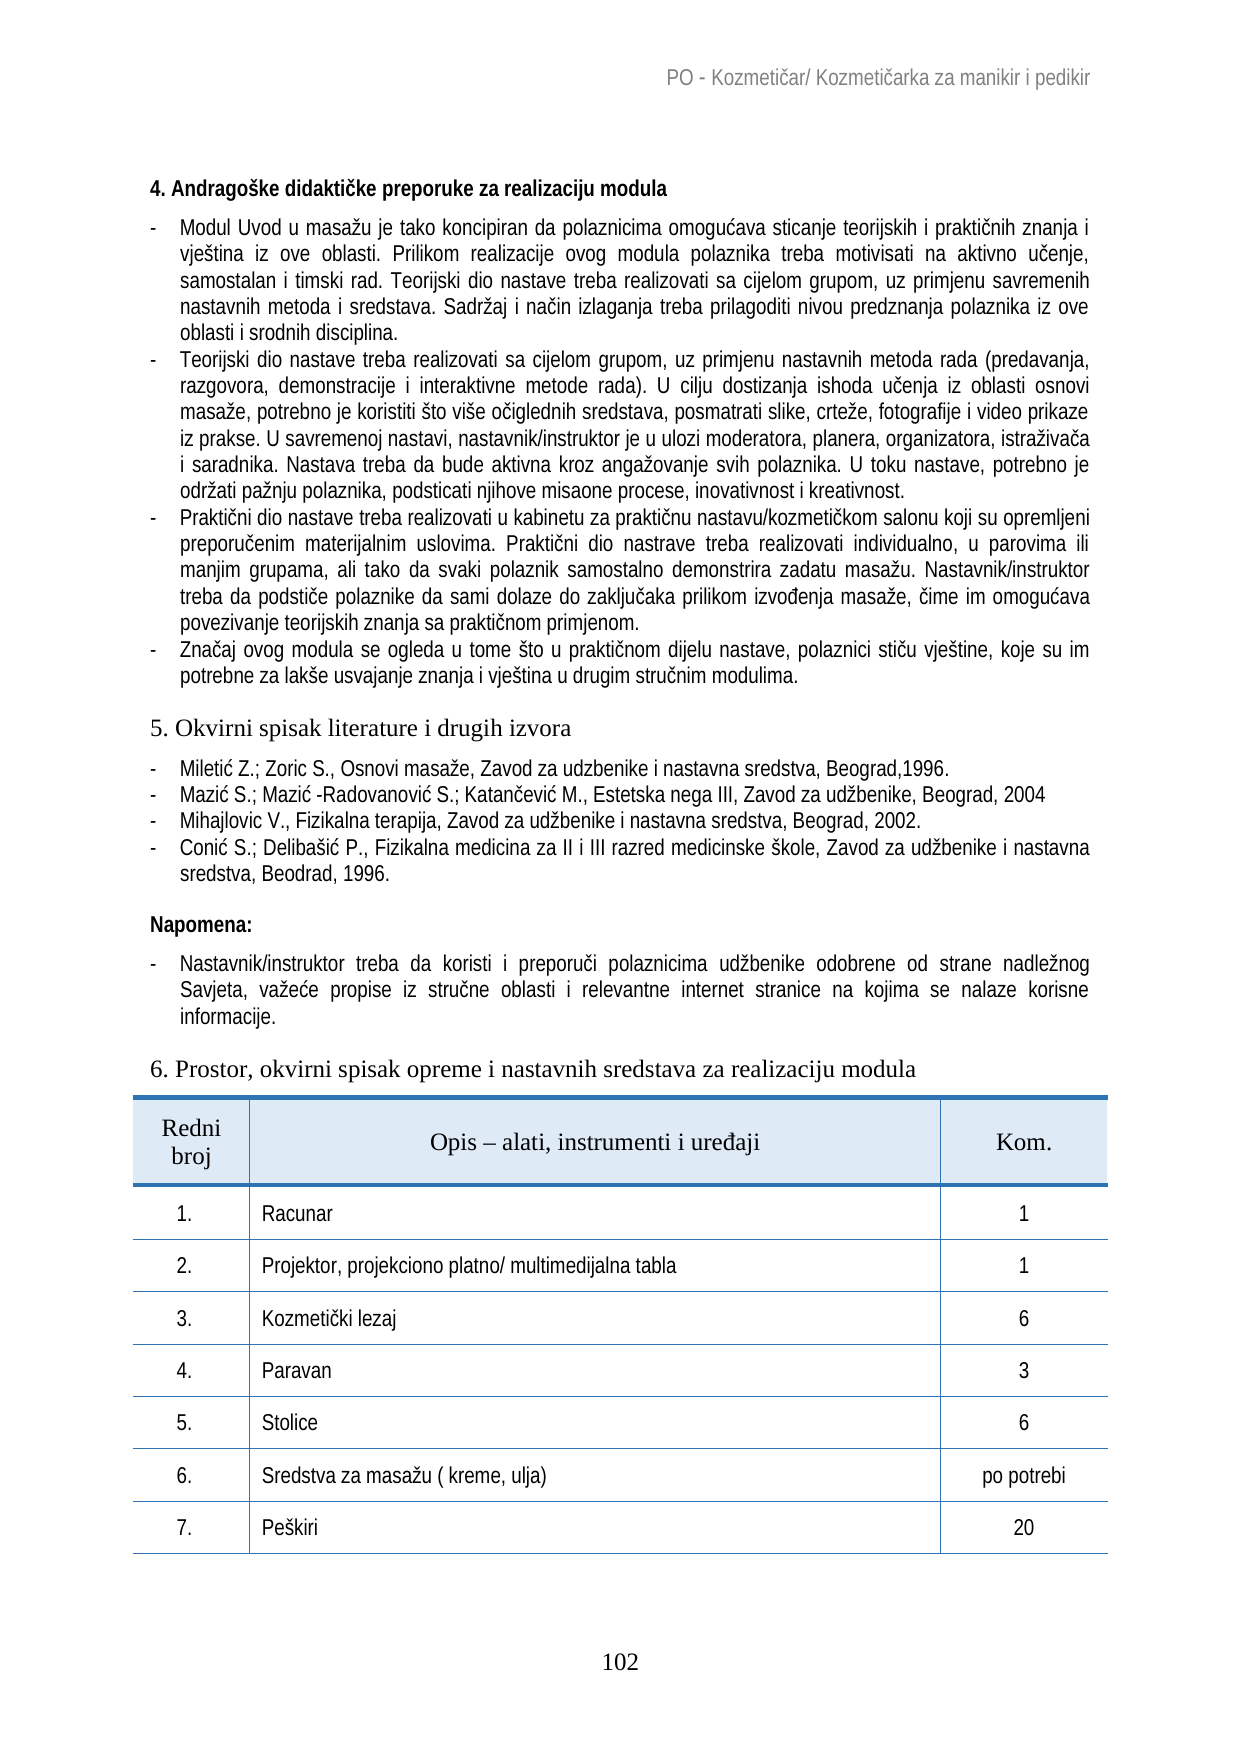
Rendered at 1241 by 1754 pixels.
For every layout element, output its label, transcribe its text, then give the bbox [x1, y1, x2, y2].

table_cell [133, 1502, 249, 1553]
text Napomena: [150, 911, 1090, 938]
table_cell 1 [941, 1187, 1107, 1239]
table_cell [133, 1240, 249, 1291]
table_header [250, 1100, 940, 1183]
table_cell Paravan [250, 1345, 940, 1396]
table_cell 6 [941, 1397, 1107, 1448]
text 4. Andragoške didaktičke preporuke za realizaciju modula [150, 175, 1090, 201]
table_header [941, 1100, 1107, 1183]
table_cell Kozmetički lezaj [250, 1292, 940, 1343]
table_cell Peškiri [250, 1502, 940, 1553]
table_cell 6 [941, 1292, 1107, 1343]
table_cell [133, 1345, 249, 1396]
list Conić S.; Delibašić P., Fizikalna medicina za II i III razred medicinske škole, Zavod za udžbenike i nastavna sredstva, Beodrad, 1996. [150, 833, 1090, 886]
table_cell [133, 1292, 249, 1343]
table_cell 3 [941, 1345, 1107, 1396]
table_cell Stolice [250, 1397, 940, 1448]
table_header [133, 1100, 249, 1183]
table_cell [133, 1449, 249, 1501]
list Miletić Z.; Zoric S., Osnovi masaže, Zavod za udzbenike i nastavna sredstva, Beograd,1996. [150, 754, 1090, 781]
table_cell Projektor, projekciono platno/ multimedijalna tabla [250, 1240, 940, 1291]
table_cell Sredstva za masažu ( kreme, ulja) [250, 1449, 940, 1501]
list Teorijski dio nastave treba realizovati sa cijelom grupom, uz primjenu nastavnih metoda rada (predavanja, razgovora, demonstracije i interaktivne metode rada). U cilju dostizanja ishoda učenja iz oblasti osnovi masaže, potrebno je koristiti što više očiglednih sredstava, posmatrati slike, crteže, fotografije i video prikaze iz prakse. U savremenoj nastavi, nastavnik/instruktor je u ulozi moderatora, planera, organizatora, istraživača i saradnika. Nastava treba da bude aktivna kroz angažovanje svih polaznika. U toku nastave, potrebno je održati pažnju polaznika, podsticati njihove misaone procese, inovativnost i kreativnost. [150, 346, 1090, 504]
list Modul Uvod u masažu je tako koncipiran da polaznicima omogućava sticanje teorijskih i praktičnih znanja i vještina iz ove oblasti. Prilikom realizacije ovog modula polaznika treba motivisati na aktivno učenje, samostalan i timski rad. Teorijski dio nastave treba realizovati sa cijelom grupom, uz primjenu savremenih nastavnih metoda i sredstava. Sadržaj i način izlaganja treba prilagoditi nivou predznanja polaznika iz ove oblasti i srodnih disciplina. [150, 214, 1090, 346]
list Nastavnik/instruktor treba da koristi i preporuči polaznicima udžbenike odobrene od strane nadležnog Savjeta, važeće propise iz stručne oblasti i relevantne internet stranice na kojima se nalaze korisne informacije. [150, 950, 1090, 1029]
table_cell po potrebi [941, 1449, 1107, 1501]
list Praktični dio nastave treba realizovati u kabinetu za praktičnu nastavu/kozmetičkom salonu koji su opremljeni preporučenim materijalnim uslovima. Praktični dio nastrave treba realizovati individualno, u parovima ili manjim grupama, ali tako da svaki polaznik samostalno demonstrira zadatu masažu. Nastavnik/instruktor treba da podstiče polaznike da sami dolaze do zaključaka prilikom izvođenja masaže, čime im omogućava povezivanje teorijskih znanja sa praktičnom primjenom. [150, 504, 1090, 636]
table_cell 20 [941, 1502, 1107, 1553]
table_cell [133, 1397, 249, 1448]
table_cell Racunar [250, 1187, 940, 1239]
table_cell 1 [941, 1240, 1107, 1291]
list Značaj ovog modula se ogleda u tome što u praktičnom dijelu nastave, polaznici stiču vještine, koje su im potrebne za lakše usvajanje znanja i vještina u drugim stručnim modulima. [150, 636, 1090, 688]
list Mihajlovic V., Fizikalna terapija, Zavod za udžbenike i nastavna sredstva, Beograd, 2002. [150, 807, 1090, 833]
list Mazić S.; Mazić -Radovanović S.; Katančević M., Estetska nega III, Zavod za udžbenike, Beograd, 2004 [150, 781, 1090, 807]
table_cell [133, 1187, 249, 1239]
